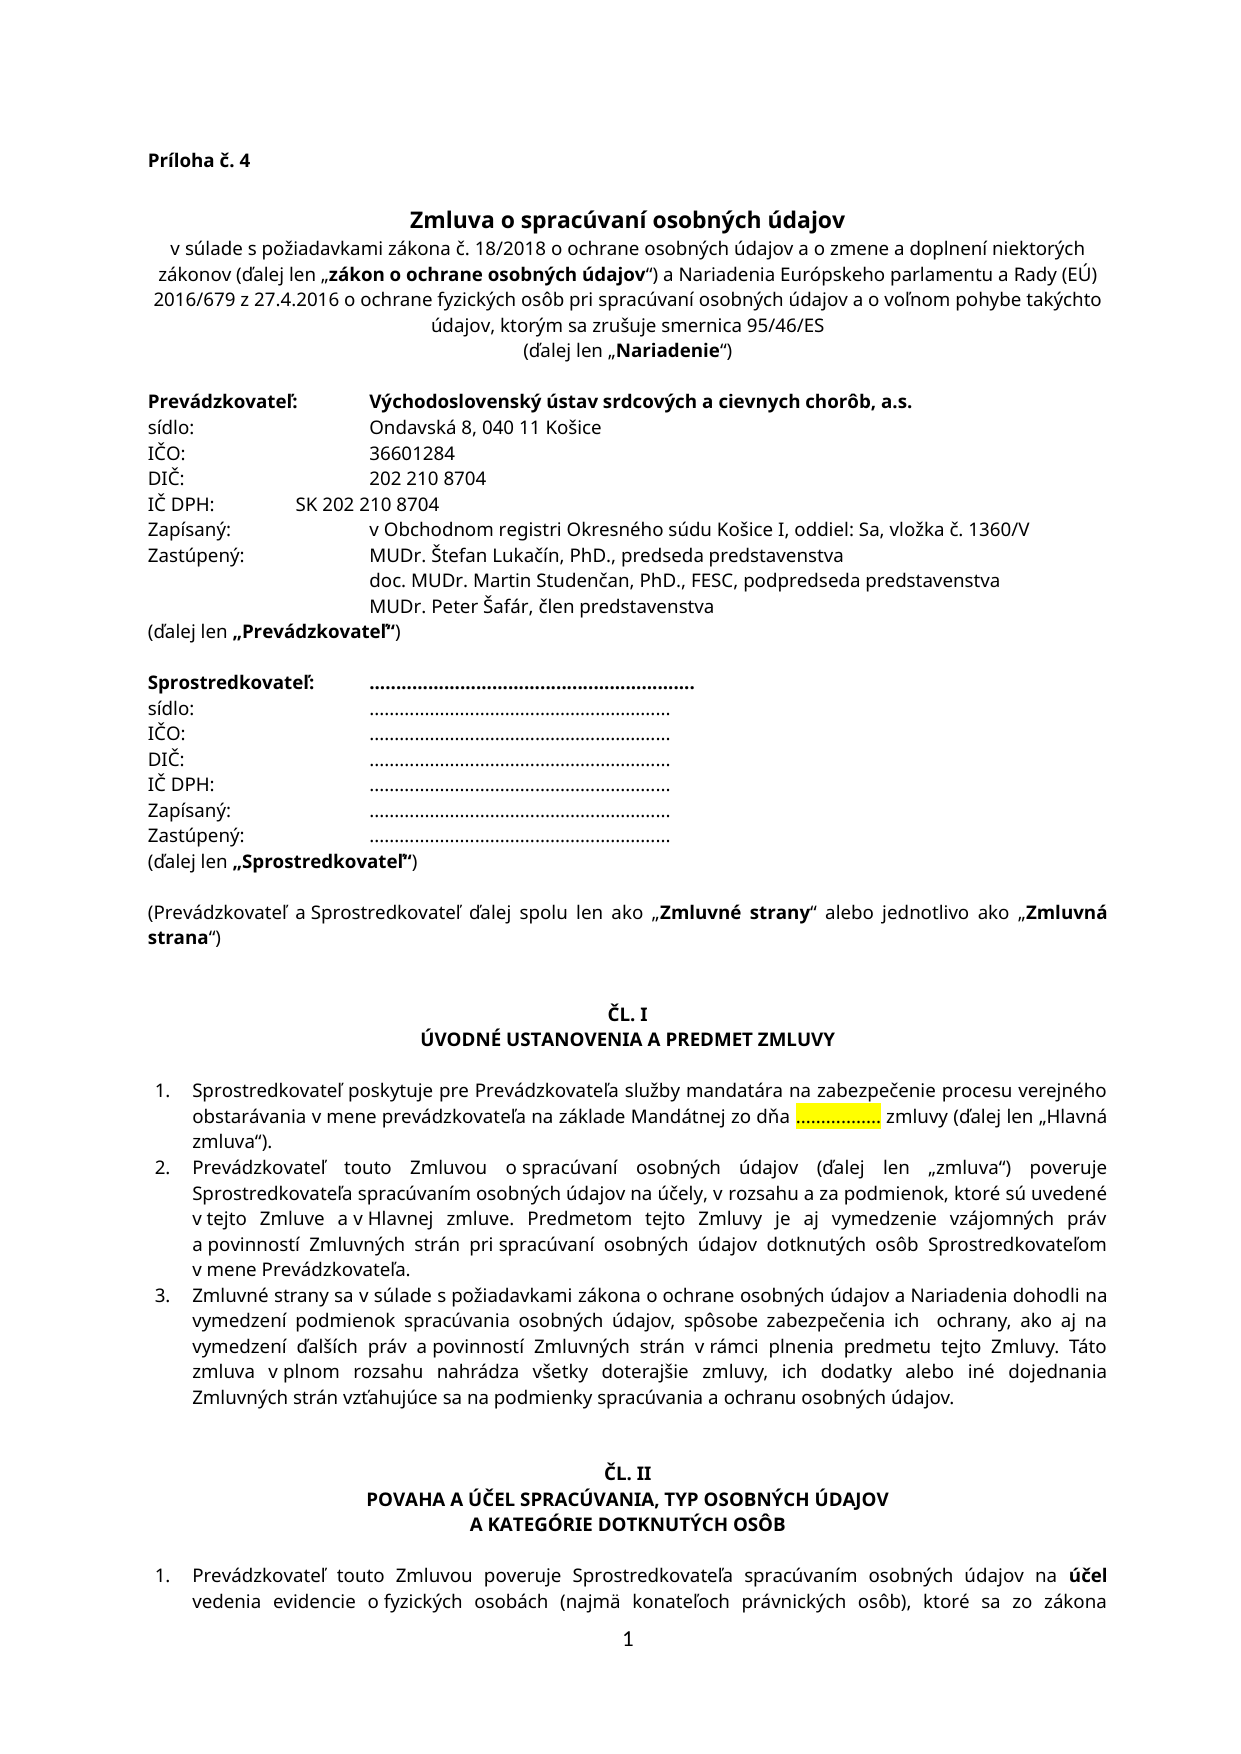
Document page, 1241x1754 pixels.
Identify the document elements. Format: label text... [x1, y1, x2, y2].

text Zastúpený: MUDr. Štefan Lukačín, PhD., predseda predstavenstva [148, 542, 1107, 567]
text Zapísaný: v Obchodnom registri Okresného súdu Košice I, oddiel: Sa, vložka č. 1360/V [148, 516, 1107, 542]
text IČ DPH: SK 202 210 8704 [148, 491, 1107, 516]
text Zapísaný: ............................................................ [148, 797, 1107, 823]
text DIČ: ............................................................ [148, 746, 1107, 772]
list Sprostredkovateľ poskytuje pre Prevádzkovateľa služby mandatára na zabezpečenie procesu verejného obstarávania v mene prevádzkovateľa na základe Mandátnej zo dňa ................. zmluvy (ďalej len „Hlavná zmluva“). [154, 1078, 1107, 1154]
text sídlo: ............................................................ [148, 695, 1107, 721]
text Povaha a účel spracúvania, typ osobných údajov [148, 1486, 1107, 1512]
text MUDr. Peter Šafár, člen predstavenstva [148, 593, 1107, 618]
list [154, 1563, 1107, 1614]
text v súlade s požiadavkami zákona č. 18/2018 o ochrane osobných údajov a o zmene a doplnení niektorých zákonov (ďalej len „zákon o ochrane osobných údajov“) a Nariadenia Európskeho parlamentu a Rady (EÚ) 2016/679 z 27.4.2016 o ochrane fyzických osôb pri spracúvaní osobných údajov a o voľnom pohybe takýchto údajov, ktorým sa zrušuje smernica 95/46/ES [148, 236, 1107, 338]
list Prevádzkovateľ touto Zmluvou o spracúvaní osobných údajov (ďalej len „zmluva“) poveruje Sprostredkovateľa spracúvaním osobných údajov na účely, v rozsahu a za podmienok, ktoré sú uvedené v tejto Zmluve a v Hlavnej zmluve. Predmetom tejto Zmluvy je aj vymedzenie vzájomných práv a povinností Zmluvných strán pri spracúvaní osobných údajov dotknutých osôb Sprostredkovateľom v mene Prevádzkovateľa. [154, 1154, 1107, 1282]
text IČ DPH: ............................................................ [148, 772, 1107, 797]
text (ďalej len „Prevádzkovateľ“) [148, 618, 1107, 644]
text (ďalej len „Nariadenie“) [148, 338, 1107, 363]
text IČO: 36601284 [148, 440, 1107, 465]
text Úvodné ustanovenia a predmet zmluvy [148, 1027, 1107, 1052]
text Prevádzkovateľ: Východoslovenský ústav srdcových a cievnych chorôb, a.s. [148, 389, 1107, 414]
text Príloha č. 4 [148, 148, 1107, 173]
text sídlo: Ondavská 8, 040 11 Košice [148, 414, 1107, 440]
text IČO: ............................................................ [148, 721, 1107, 746]
text Čl. I [148, 1001, 1107, 1027]
subtitle Zmluvné strany sa v súlade s požiadavkami zákona o ochrane osobných údajov a Nariadenia dohodli na vymedzení podmienok spracúvania osobných údajov, spôsobe zabezpečenia ich ochrany, ako aj na vymedzení ďalších práv a povinností Zmluvných strán v rámci plnenia predmetu tejto Zmluvy. Táto zmluva v plnom rozsahu nahrádza všetky doterajšie zmluvy, ich dodatky alebo iné dojednania Zmluvných strán vzťahujúce sa na podmienky spracúvania a ochranu osobných údajov. [154, 1282, 1107, 1409]
text Sprostredkovateľ: ............................................................. [148, 669, 1107, 695]
text a kategórie dotknutých osôb [148, 1512, 1107, 1537]
text (Prevádzkovateľ a Sprostredkovateľ ďalej spolu len ako „Zmluvné strany“ alebo jednotlivo ako „Zmluvná strana“) [148, 899, 1107, 950]
text Zmluva o spracúvaní osobných údajov [148, 204, 1107, 236]
text doc. MUDr. Martin Studenčan, PhD., FESC, podpredseda predstavenstva [148, 567, 1107, 593]
text Zastúpený: ............................................................ [148, 823, 1107, 848]
text DIČ: 202 210 8704 [148, 465, 1107, 491]
text Čl. II [148, 1461, 1107, 1486]
text (ďalej len „Sprostredkovateľ“) [148, 848, 1107, 874]
